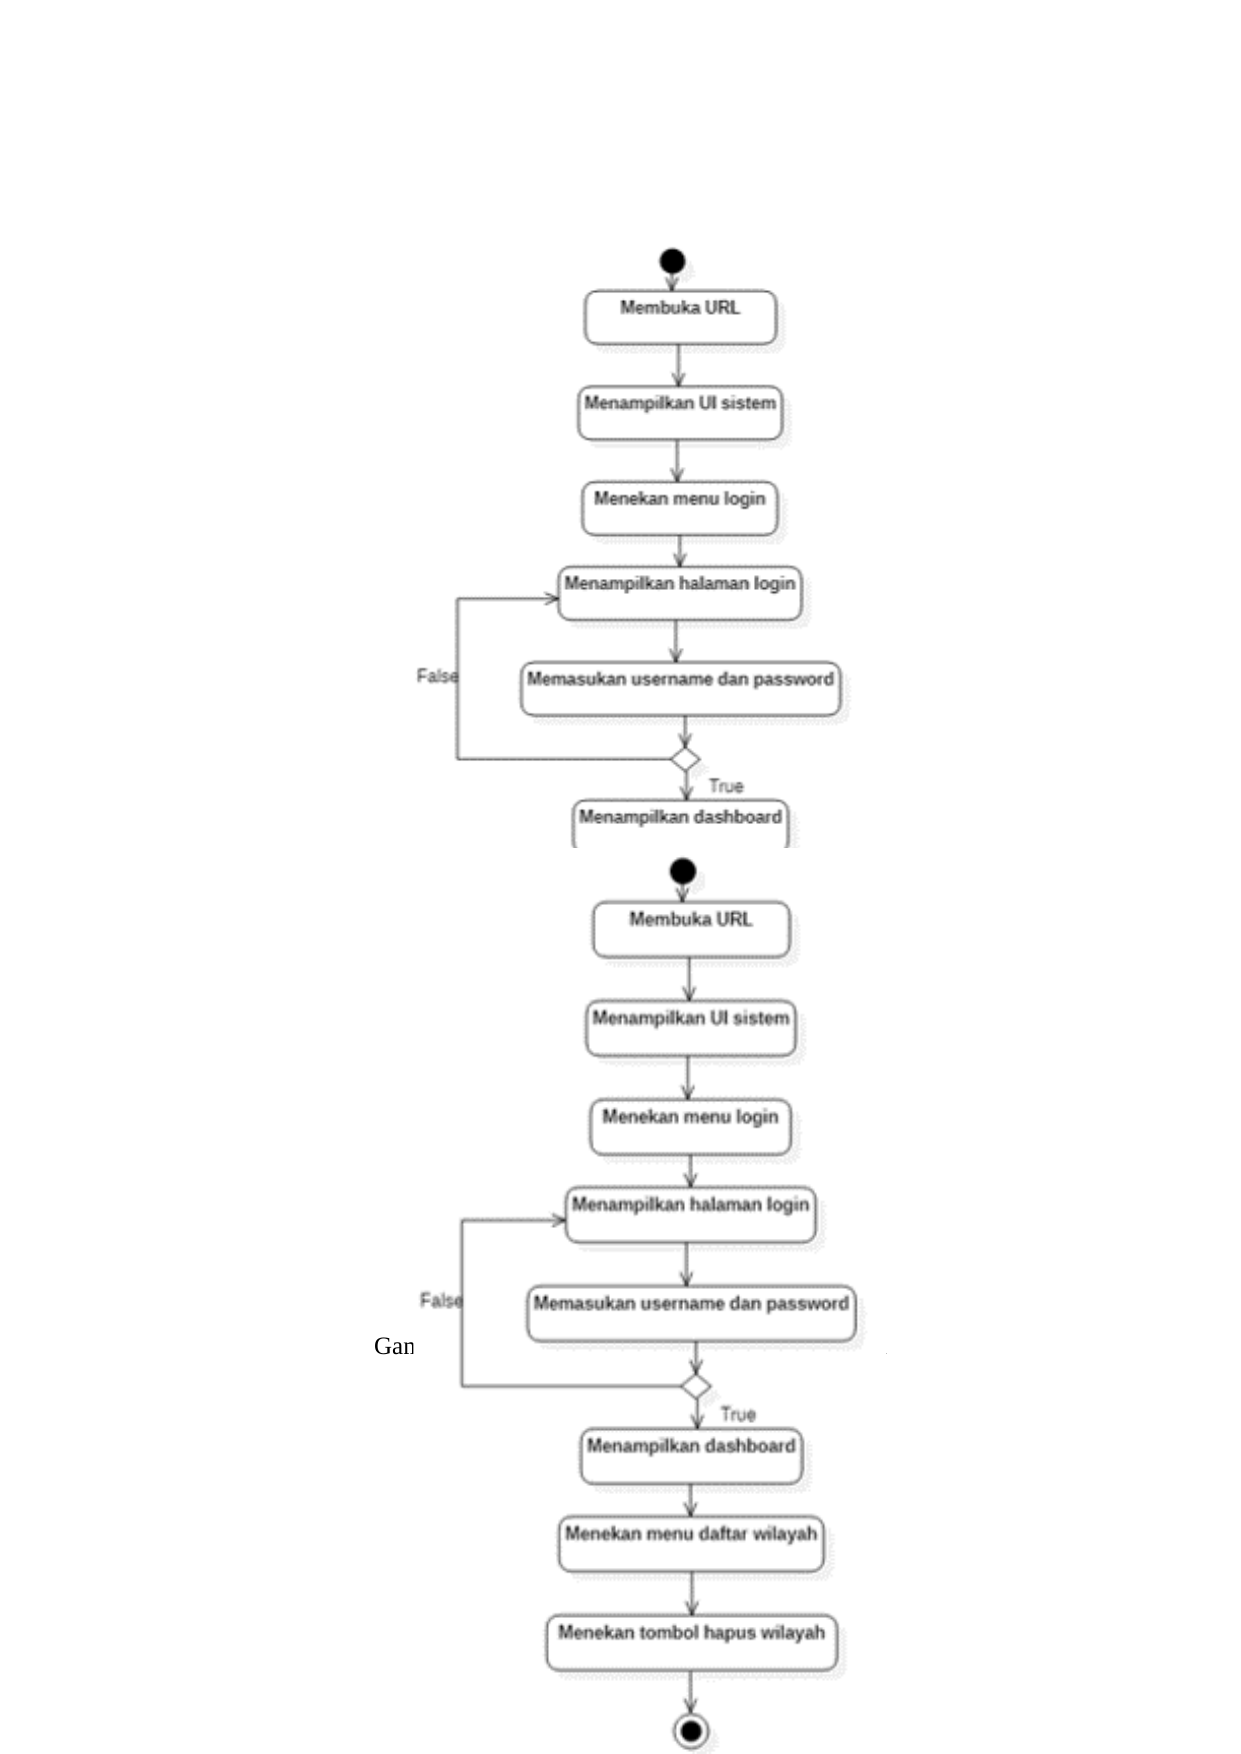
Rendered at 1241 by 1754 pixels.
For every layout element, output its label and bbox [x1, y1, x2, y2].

picture [410, 236, 889, 1754]
